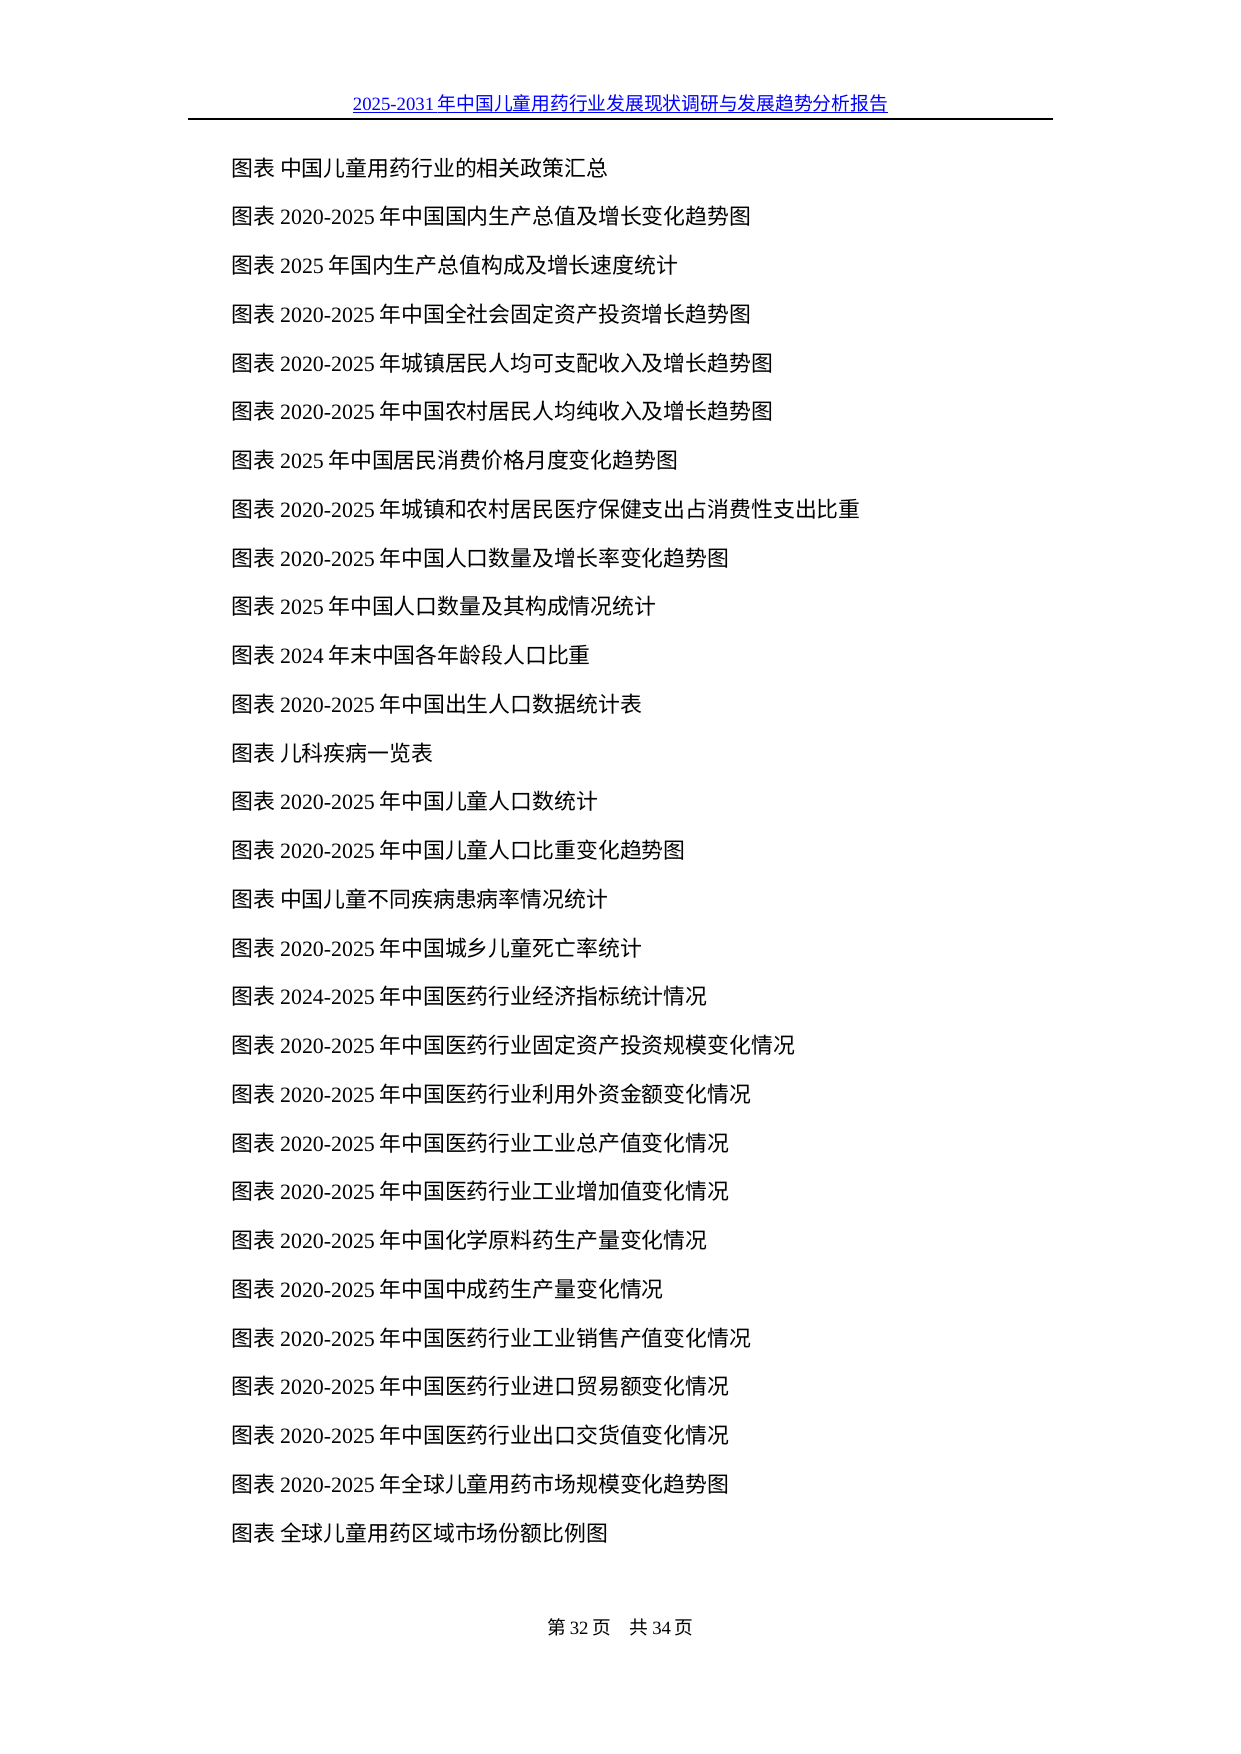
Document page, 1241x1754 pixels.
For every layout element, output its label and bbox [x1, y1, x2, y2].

text [187, 150, 1053, 1548]
